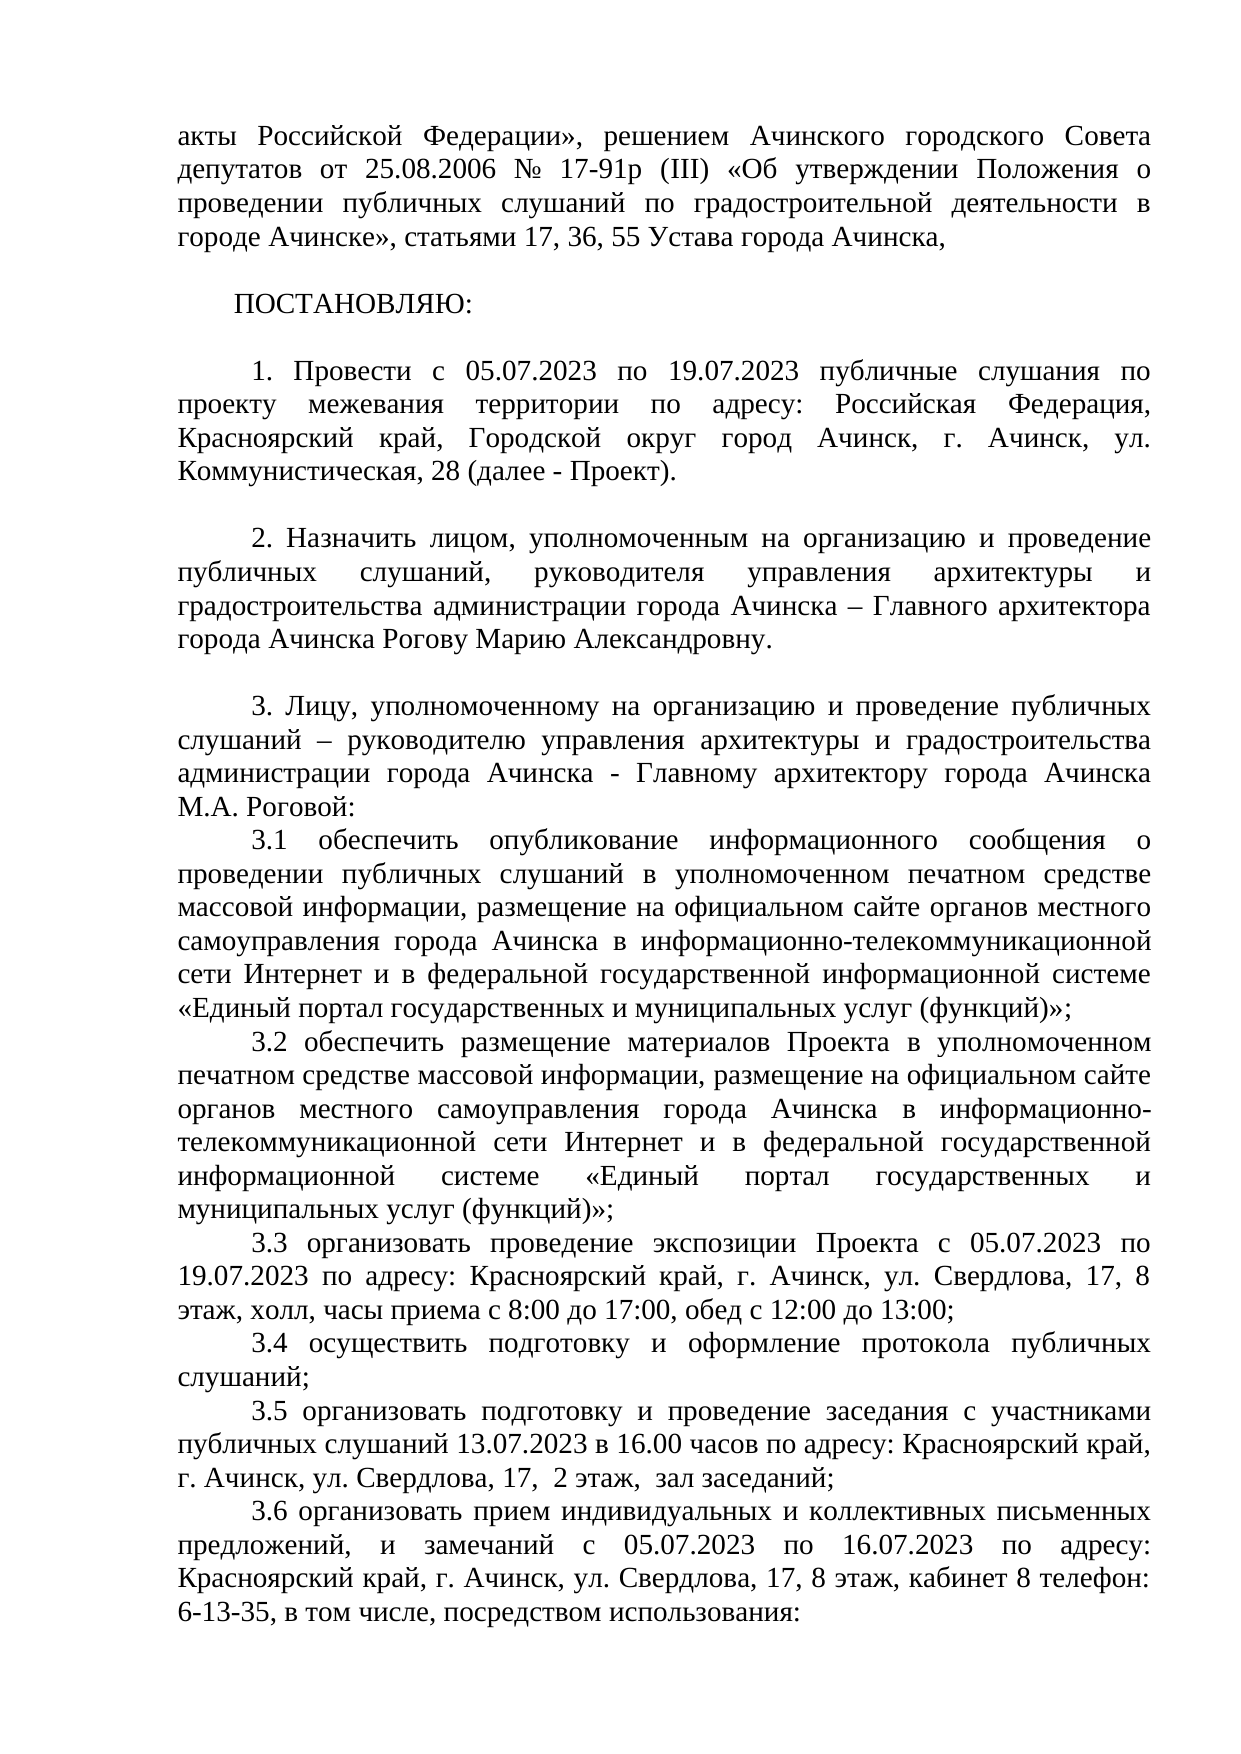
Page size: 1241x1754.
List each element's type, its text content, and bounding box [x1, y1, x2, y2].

text 3.1 обеспечить опубликование информационного сообщения о проведении публичных слушаний в уполномоченном печатном средстве массовой информации, размещение на официальном сайте органов местного самоуправления города Ачинска в информационно-телекоммуникационной сети Интернет и в федеральной государственной информационной системе «Единый портал государственных и муниципальных услуг (функций)»; [177, 923, 1152, 1024]
text 3. Лицу, уполномоченному на организацию и проведение публичных слушаний – руководителю управления архитектуры и градостроительства администрации города Ачинска - Главному архитектору города Ачинска М.А. Роговой: [177, 688, 1152, 822]
text 3.3 организовать проведение экспозиции Проекта с 05.07.2023 по 19.07.2023 по адресу: Красноярский край, г. Ачинск, ул. Свердлова, 17, 8 этаж, холл, часы приема с 8:00 до 17:00, обед с 12:00 до 13:00; [177, 1225, 1152, 1326]
text 1. Провести с 05.07.2023 по 19.07.2023 публичные слушания по проекту межевания территории по адресу: Российская Федерация, Красноярский край, Городской округ город Ачинск, г. Ачинск, ул. Коммунистическая, 28 (далее - Проект). [177, 353, 1152, 487]
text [177, 118, 1152, 252]
text 3.2 обеспечить размещение материалов Проекта в уполномоченном печатном средстве массовой информации, размещение на официальном сайте органов местного самоуправления города Ачинска в информационно-телекоммуникационной сети Интернет и в федеральной государственной информационной системе «Единый портал государственных и муниципальных услуг (функций)»; [177, 1024, 1152, 1091]
text 3.6 организовать прием индивидуальных и коллективных письменных предложений, и замечаний с 05.07.2023 по 16.07.2023 по адресу: Красноярский край, г. Ачинск, ул. Свердлова, 17, 8 этаж, кабинет 8 телефон: 6-13-35, в том числе, посредством использования: [177, 1493, 1152, 1627]
text 3.1 обеспечить опубликование информационного сообщения о проведении публичных слушаний в уполномоченном печатном средстве массовой информации, размещение на официальном сайте органов местного самоуправления города Ачинска в информационно-телекоммуникационной сети Интернет и в федеральной государственной информационной системе «Единый портал государственных и муниципальных услуг (функций)»; [177, 822, 1152, 923]
text ПОСТАНОВЛЯЮ: [177, 286, 1152, 319]
text 2. Назначить лицом, уполномоченным на организацию и проведение публичных слушаний, руководителя управления архитектуры и градостроительства администрации города Ачинска – Главного архитектора города Ачинска Рогову Марию Александровну. [177, 521, 1152, 655]
text 3.2 обеспечить размещение материалов Проекта в уполномоченном печатном средстве массовой информации, размещение на официальном сайте органов местного самоуправления города Ачинска в информационно-телекоммуникационной сети Интернет и в федеральной государственной информационной системе «Единый портал государственных и муниципальных услуг (функций)»; [177, 1091, 1152, 1225]
text 3.4 осуществить подготовку и оформление протокола публичных слушаний; [177, 1326, 1152, 1393]
text 3.5 организовать подготовку и проведение заседания с участниками публичных слушаний 13.07.2023 в 16.00 часов по адресу: Красноярский край, г. Ачинск, ул. Свердлова, 17, 2 этаж, зал заседаний; [177, 1393, 1152, 1493]
